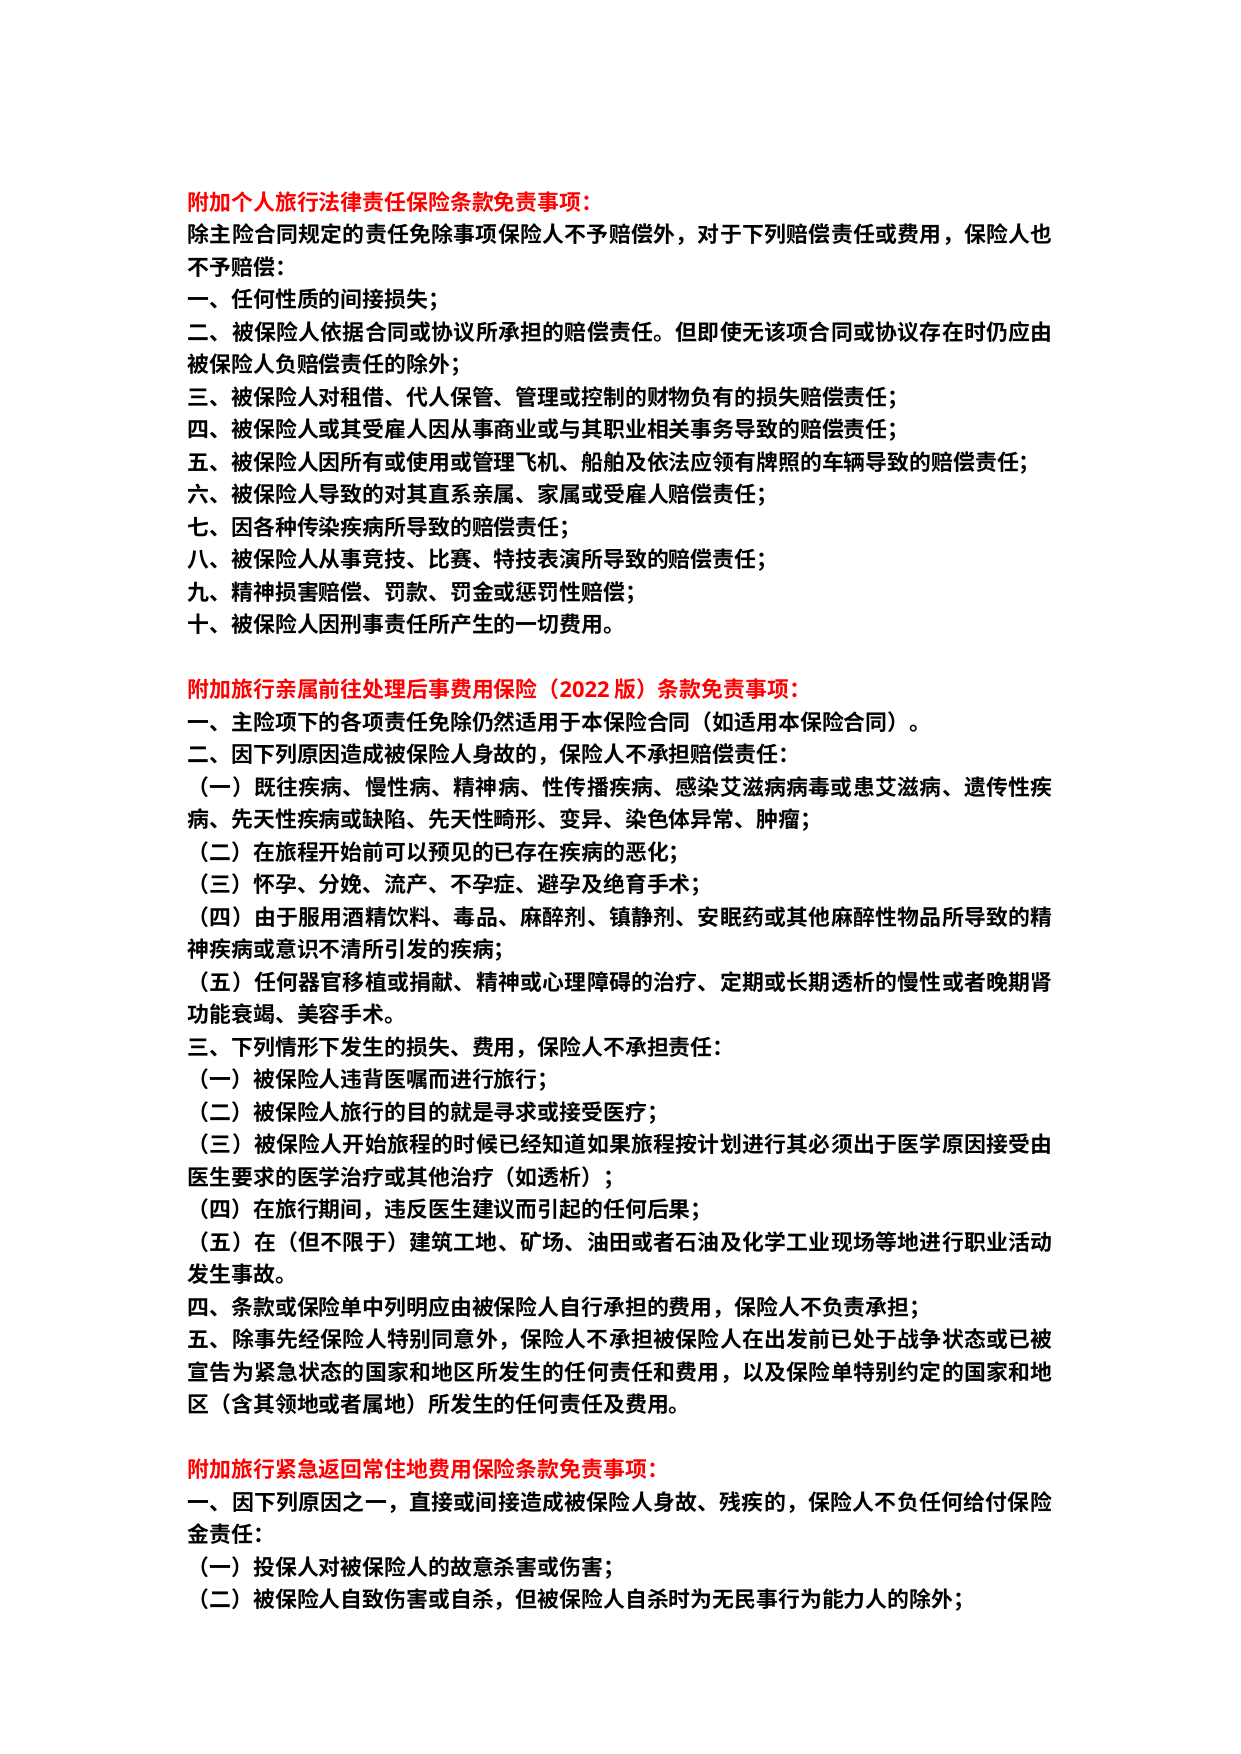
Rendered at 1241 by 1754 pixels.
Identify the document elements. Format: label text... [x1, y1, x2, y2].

text 五、除事先经保险人特别同意外，保险人不承担被保险人在出发前已处于战争状态或已被宣告为紧急状态的国家和地区所发生的任何责任和费用，以及保险单特别约定的国家和地区（含其领地或者属地）所发生的任何责任及费用。 [187, 1322, 1053, 1419]
text （一）投保人对被保险人的故意杀害或伤害； [187, 1549, 1053, 1582]
text 一、任何性质的间接损失； [187, 282, 1053, 314]
text （一）既往疾病、慢性病、精神病、性传播疾病、感染艾滋病病毒或患艾滋病、遗传性疾病、先天性疾病或缺陷、先天性畸形、变异、染色体异常、肿瘤； [187, 769, 1053, 834]
text （二）在旅程开始前可以预见的已存在疾病的恶化； [187, 834, 1053, 867]
text （五）在（但不限于）建筑工地、矿场、油田或者石油及化学工业现场等地进行职业活动发生事故。 [187, 1224, 1053, 1289]
text （五）任何器官移植或捐献、精神或心理障碍的治疗、定期或长期透析的慢性或者晚期肾功能衰竭、美容手术。 [187, 964, 1053, 1029]
text 三、被保险人对租借、代人保管、管理或控制的财物负有的损失赔偿责任； [187, 379, 1053, 412]
text 四、被保险人或其受雇人因从事商业或与其职业相关事务导致的赔偿责任； [187, 412, 1053, 444]
text 一、主险项下的各项责任免除仍然适用于本保险合同（如适用本保险合同）。 [187, 704, 1053, 737]
text 七、因各种传染疾病所导致的赔偿责任； [187, 509, 1053, 542]
text 一、因下列原因之一，直接或间接造成被保险人身故、残疾的，保险人不负任何给付保险金责任： [187, 1484, 1053, 1549]
text （二）被保险人旅行的目的就是寻求或接受医疗； [187, 1094, 1053, 1127]
text 附加旅行紧急返回常住地费用保险条款免责事项： [187, 1452, 1053, 1484]
text （三）怀孕、分娩、流产、不孕症、避孕及绝育手术； [187, 867, 1053, 899]
text 十、被保险人因刑事责任所产生的一切费用。 [187, 607, 1053, 639]
text 二、被保险人依据合同或协议所承担的赔偿责任。但即使无该项合同或协议存在时仍应由被保险人负赔偿责任的除外； [187, 314, 1053, 379]
text 八、被保险人从事竞技、比赛、特技表演所导致的赔偿责任； [187, 542, 1053, 574]
text 九、精神损害赔偿、罚款、罚金或惩罚性赔偿； [187, 574, 1053, 607]
text 五、被保险人因所有或使用或管理飞机、船舶及依法应领有牌照的车辆导致的赔偿责任； [187, 444, 1053, 477]
text （四）由于服用酒精饮料、毒品、麻醉剂、镇静剂、安眠药或其他麻醉性物品所导致的精神疾病或意识不清所引发的疾病； [187, 899, 1053, 964]
text 二、因下列原因造成被保险人身故的，保险人不承担赔偿责任： [187, 737, 1053, 769]
text （一）被保险人违背医嘱而进行旅行； [187, 1062, 1053, 1094]
text 附加个人旅行法律责任保险条款免责事项： [187, 184, 1053, 217]
text 四、条款或保险单中列明应由被保险人自行承担的费用，保险人不负责承担； [187, 1289, 1053, 1322]
text 三、下列情形下发生的损失、费用，保险人不承担责任： [187, 1029, 1053, 1062]
text 附加旅行亲属前往处理后事费用保险（2022版）条款免责事项： [187, 672, 1053, 704]
text （四）在旅行期间，违反医生建议而引起的任何后果； [187, 1192, 1053, 1224]
text （三）被保险人开始旅程的时候已经知道如果旅程按计划进行其必须出于医学原因接受由医生要求的医学治疗或其他治疗（如透析）； [187, 1127, 1053, 1192]
text 除主险合同规定的责任免除事项保险人不予赔偿外，对于下列赔偿责任或费用，保险人也不予赔偿： [187, 217, 1053, 282]
text 六、被保险人导致的对其直系亲属、家属或受雇人赔偿责任； [187, 477, 1053, 509]
text （二）被保险人自致伤害或自杀，但被保险人自杀时为无民事行为能力人的除外； [187, 1582, 1053, 1614]
